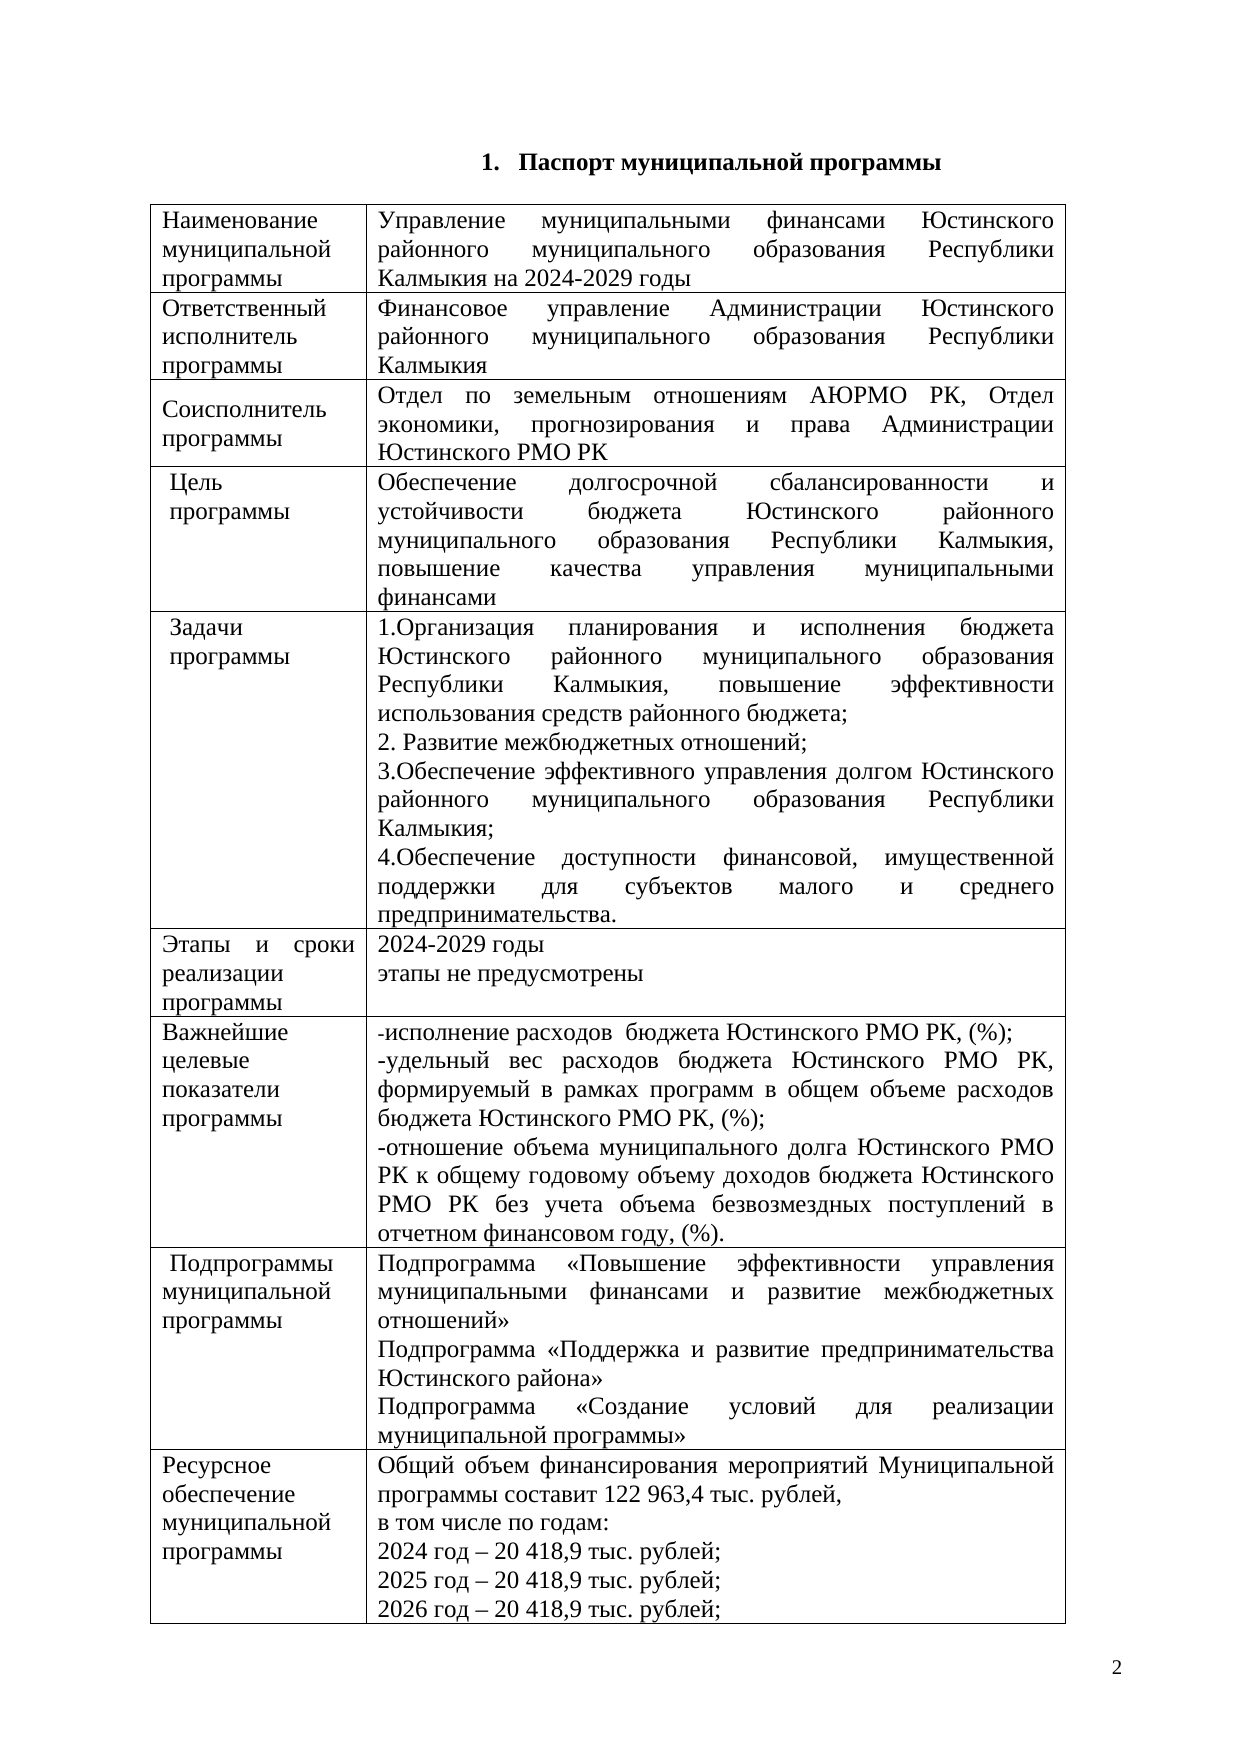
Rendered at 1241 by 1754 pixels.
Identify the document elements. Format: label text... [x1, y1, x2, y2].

table_cell Подпрограммы муниципальной программы [151, 1248, 366, 1449]
table_cell Ответственный исполнитель программы [151, 293, 366, 379]
list Паспорт муниципальной программы [301, 147, 1122, 176]
table_cell -исполнение расходов бюджета Юстинского РМО РК, (%); -удельный вес расходов бюджета Юстинского РМО РК, формируемый в рамках программ в общем объеме расходов бюджета Юстинского РМО РК, (%); -отношение объема муниципального долга Юстинского РМО РК к общему годовому объему доходов бюджета Юстинского РМО РК без учета объема безвозмездных поступлений в отчетном финансовом году, (%). [367, 1017, 1065, 1247]
table_cell 2024-2029 годы этапы не предусмотрены [367, 929, 1065, 1016]
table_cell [367, 1450, 1065, 1622]
table_cell 1.Организация планирования и исполнения бюджета Юстинского районного муниципального образования Республики Калмыкия, повышение эффективности использования средств районного бюджета; 2. Развитие межбюджетных отношений; 3.Обеспечение эффективного управления долгом Юстинского районного муниципального образования Республики Калмыкия; 4.Обеспечение доступности финансовой, имущественной поддержки для субъектов малого и среднего предпринимательства. [367, 612, 1065, 928]
table_cell Финансовое управление Администрации Юстинского районного муниципального образования Республики Калмыкия [367, 293, 1065, 379]
table_cell Задачи программы [151, 612, 366, 928]
table_cell Важнейшие целевые показатели программы [151, 1017, 366, 1247]
table_cell Этапы и сроки реализации программы [151, 929, 366, 1016]
table_cell Соисполнитель программы [151, 380, 366, 466]
table_cell Подпрограмма «Повышение эффективности управления муниципальными финансами и развитие межбюджетных отношений» Подпрограмма «Поддержка и развитие предпринимательства Юстинского района» Подпрограмма «Создание условий для реализации муниципальной программы» [367, 1248, 1065, 1449]
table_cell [151, 1450, 366, 1622]
table_cell Цель программы [151, 467, 366, 611]
table_cell Обеспечение долгосрочной сбалансированности и устойчивости бюджета Юстинского районного муниципального образования Республики Калмыкия, повышение качества управления муниципальными финансами [367, 467, 1065, 611]
table_header Наименование муниципальной программы [151, 205, 366, 292]
table_header Управление муниципальными финансами Юстинского районного муниципального образования Республики Калмыкия на 2024-2029 годы [367, 205, 1065, 292]
table_cell Отдел по земельным отношениям АЮРМО РК, Отдел экономики, прогнозирования и права Администрации Юстинского РМО РК [367, 380, 1065, 466]
